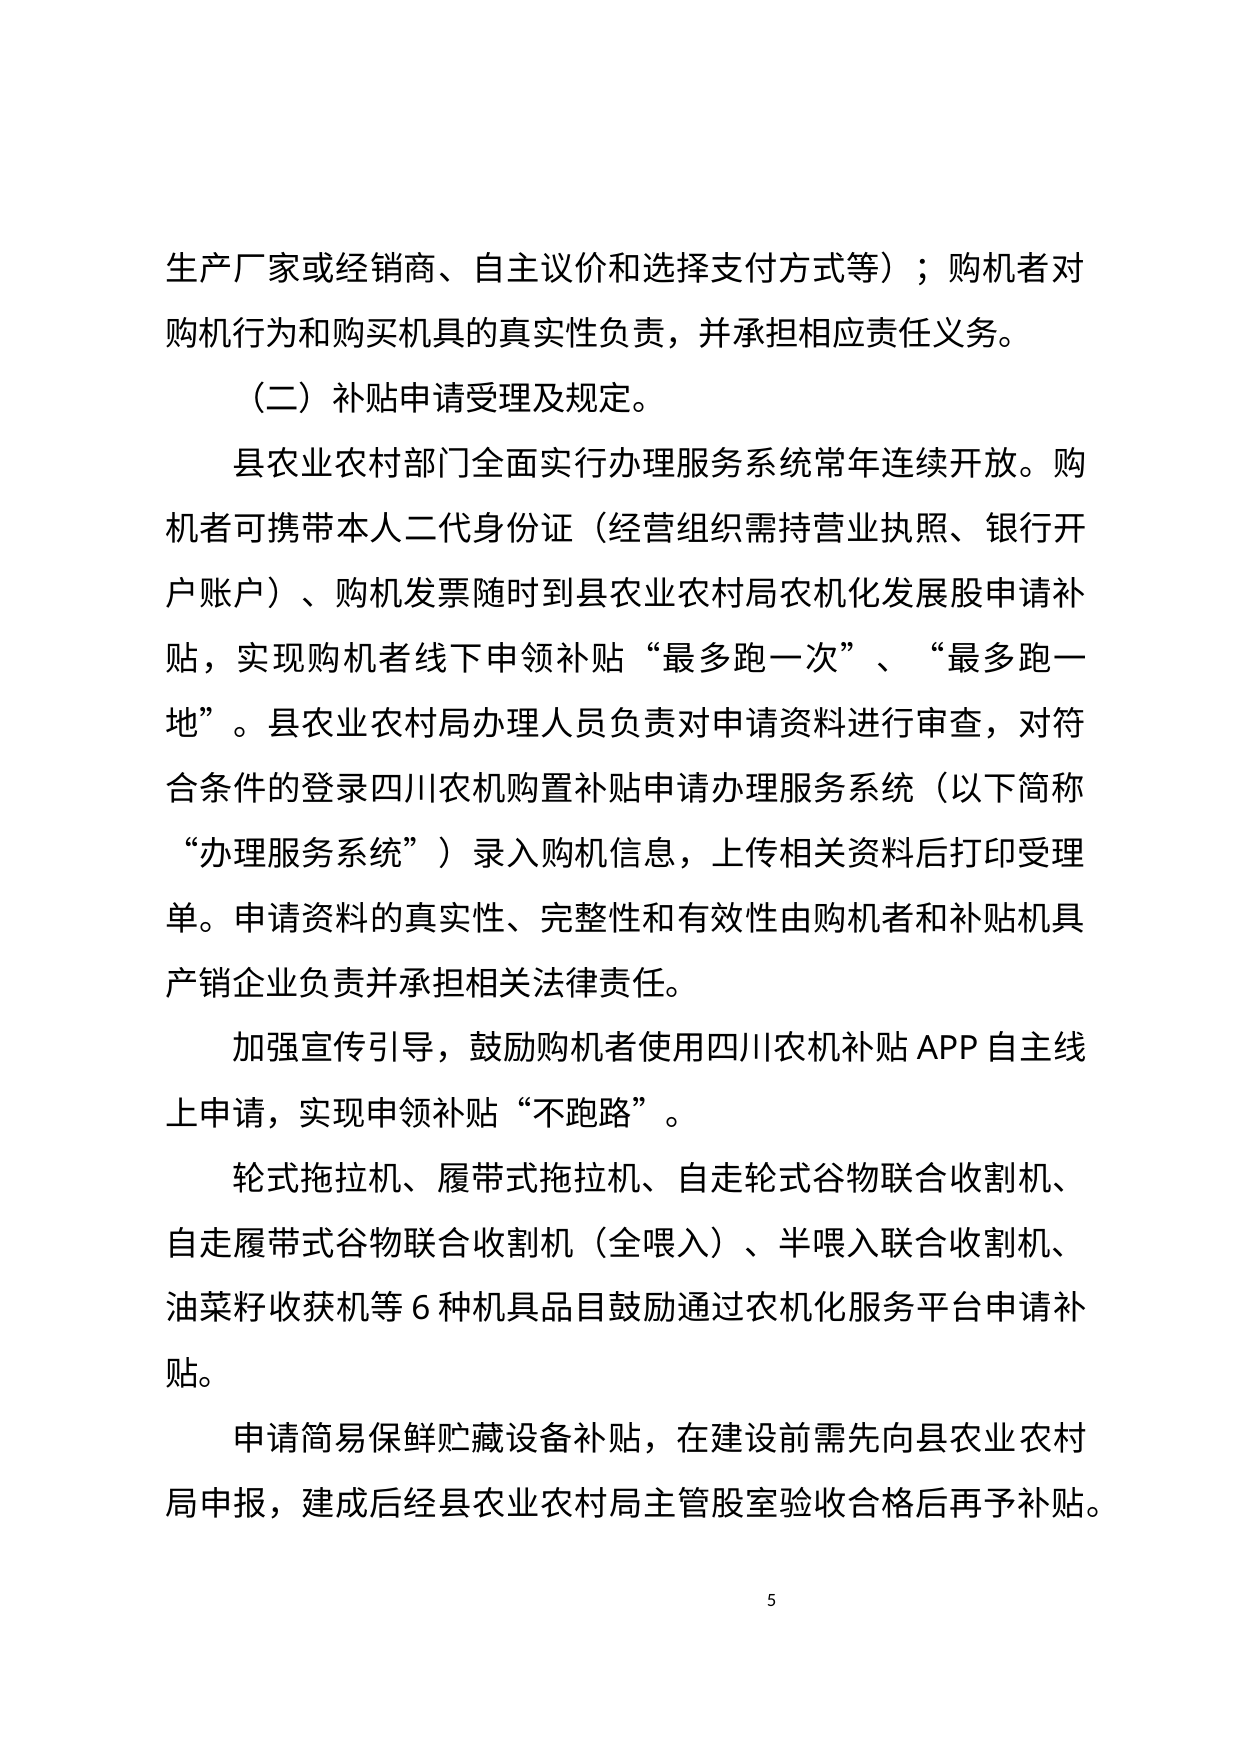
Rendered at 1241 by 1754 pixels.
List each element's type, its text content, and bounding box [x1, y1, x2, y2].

text 加强宣传引导，鼓励购机者使用四川农机补贴APP自主线上申请，实现申领补贴“不跑路”。 [165, 1013, 1087, 1143]
list 补贴申请受理及规定。 [165, 363, 1087, 428]
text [165, 233, 1087, 363]
text 县农业农村部门全面实行办理服务系统常年连续开放。购机者可携带本人二代身份证（经营组织需持营业执照、银行开户账户）、购机发票随时到县农业农村局农机化发展股申请补贴，实现购机者线下申领补贴“最多跑一次”、“最多跑一地”。县农业农村局办理人员负责对申请资料进行审查，对符合条件的登录四川农机购置补贴申请办理服务系统（以下简称“办理服务系统”）录入购机信息，上传相关资料后打印受理单。申请资料的真实性、完整性和有效性由购机者和补贴机具产销企业负责并承担相关法律责任。 [165, 428, 1087, 1013]
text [165, 1403, 1087, 1533]
text 轮式拖拉机、履带式拖拉机、自走轮式谷物联合收割机、自走履带式谷物联合收割机（全喂入）、半喂入联合收割机、油菜籽收获机等6种机具品目鼓励通过农机化服务平台申请补贴。 [165, 1143, 1087, 1403]
